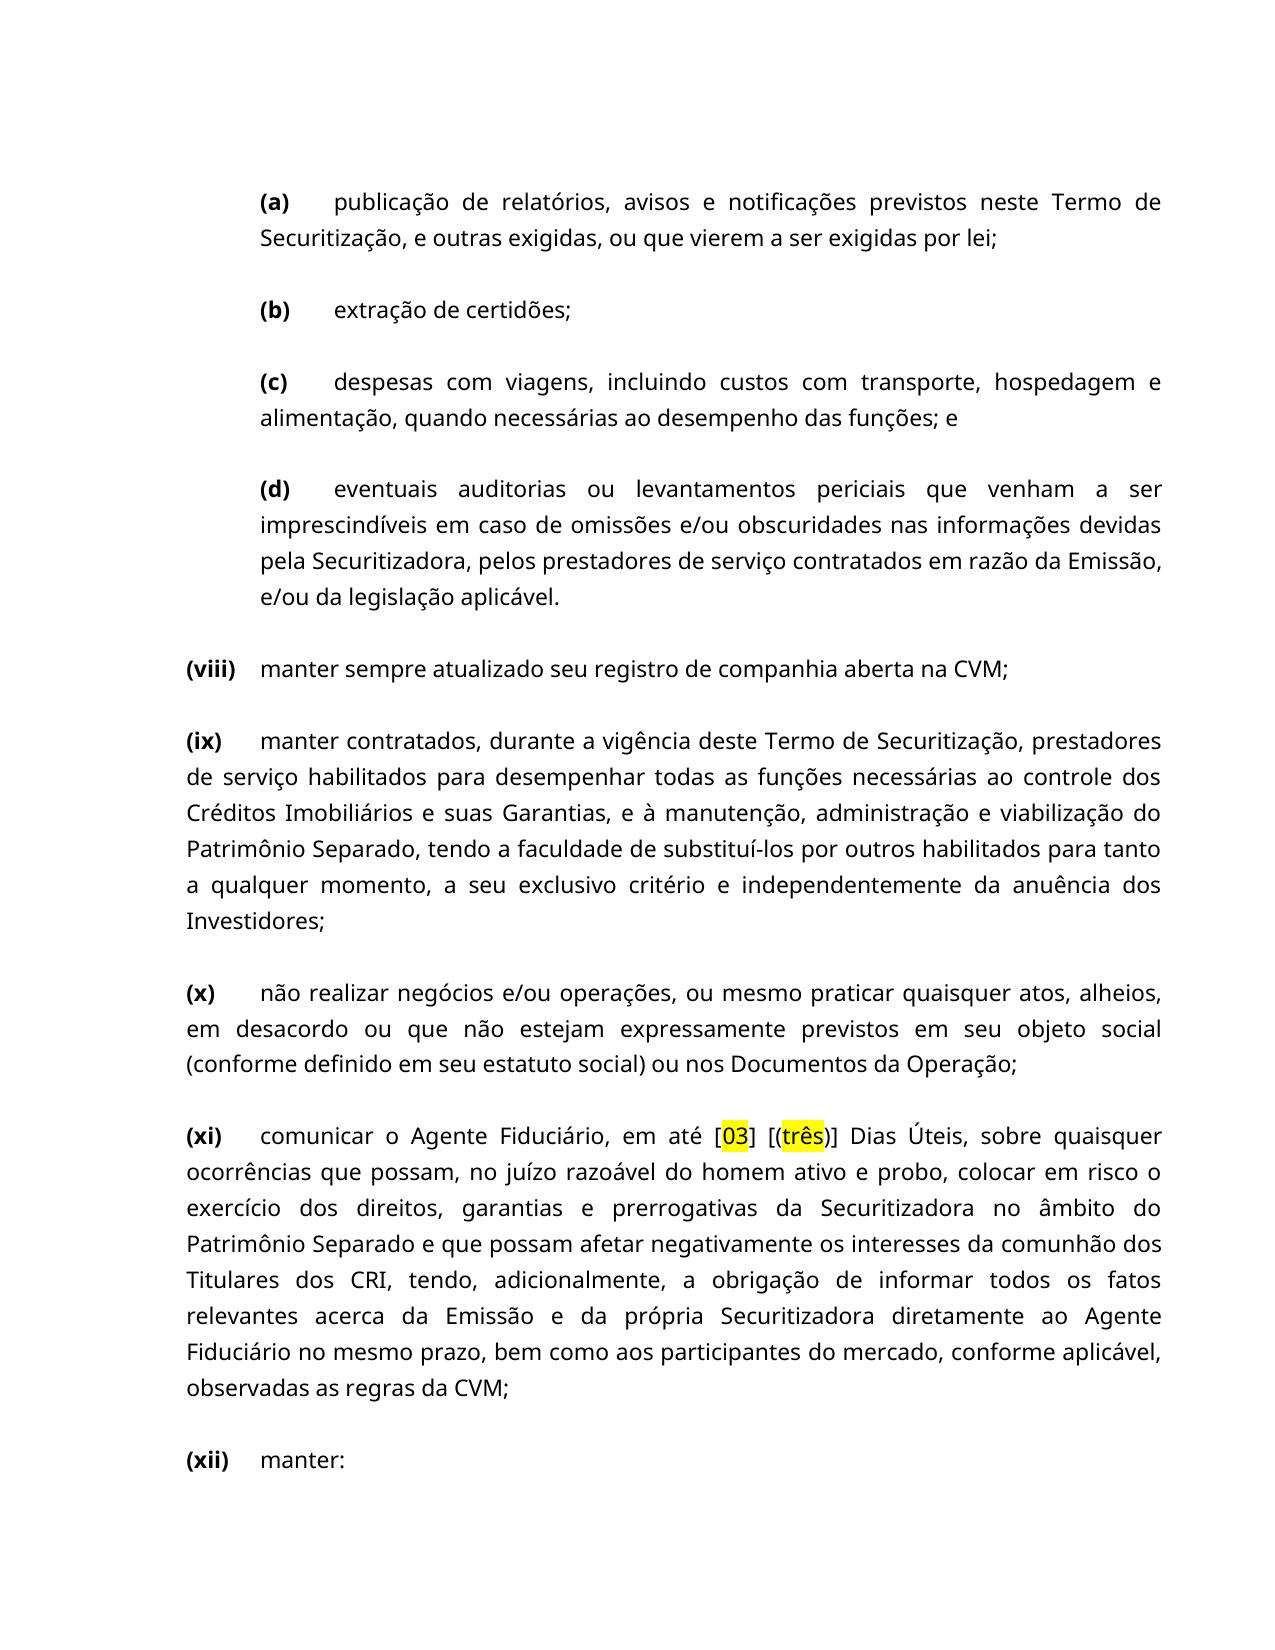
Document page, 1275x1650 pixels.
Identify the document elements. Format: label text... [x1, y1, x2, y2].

list publicação de relatórios, avisos e notificações previstos neste Termo de Securitização, e outras exigidas, ou que vierem a ser exigidas por lei; [260, 186, 1163, 253]
list extração de certidões; [260, 294, 1163, 325]
list manter sempre atualizado seu registro de companhia aberta na CVM; [186, 653, 1163, 684]
list manter contratados, durante a vigência deste Termo de Securitização, prestadores de serviço habilitados para desempenhar todas as funções necessárias ao controle dos Créditos Imobiliários e suas Garantias, e à manutenção, administração e viabilização do Patrimônio Separado, tendo a faculdade de substituí-los por outros habilitados para tanto a qualquer momento, a seu exclusivo critério e independentemente da anuência dos Investidores; [186, 725, 1163, 936]
list eventuais auditorias ou levantamentos periciais que venham a ser imprescindíveis em caso de omissões e/ou obscuridades nas informações devidas pela Securitizadora, pelos prestadores de serviço contratados em razão da Emissão, e/ou da legislação aplicável. [260, 473, 1163, 612]
list manter: [186, 1444, 1163, 1475]
list comunicar o Agente Fiduciário, em até [03] [(três)] Dias Úteis, sobre quaisquer ocorrências que possam, no juízo razoável do homem ativo e probo, colocar em risco o exercício dos direitos, garantias e prerrogativas da Securitizadora no âmbito do Patrimônio Separado e que possam afetar negativamente os interesses da comunhão dos Titulares dos CRI, tendo, adicionalmente, a obrigação de informar todos os fatos relevantes acerca da Emissão e da própria Securitizadora diretamente ao Agente Fiduciário no mesmo prazo, bem como aos participantes do mercado, conforme aplicável, observadas as regras da CVM; [186, 1120, 1163, 1403]
list não realizar negócios e/ou operações, ou mesmo praticar quaisquer atos, alheios, em desacordo ou que não estejam expressamente previstos em seu objeto social (conforme definido em seu estatuto social) ou nos Documentos da Operação; [186, 977, 1163, 1080]
list despesas com viagens, incluindo custos com transporte, hospedagem e alimentação, quando necessárias ao desempenho das funções; e [260, 366, 1163, 433]
